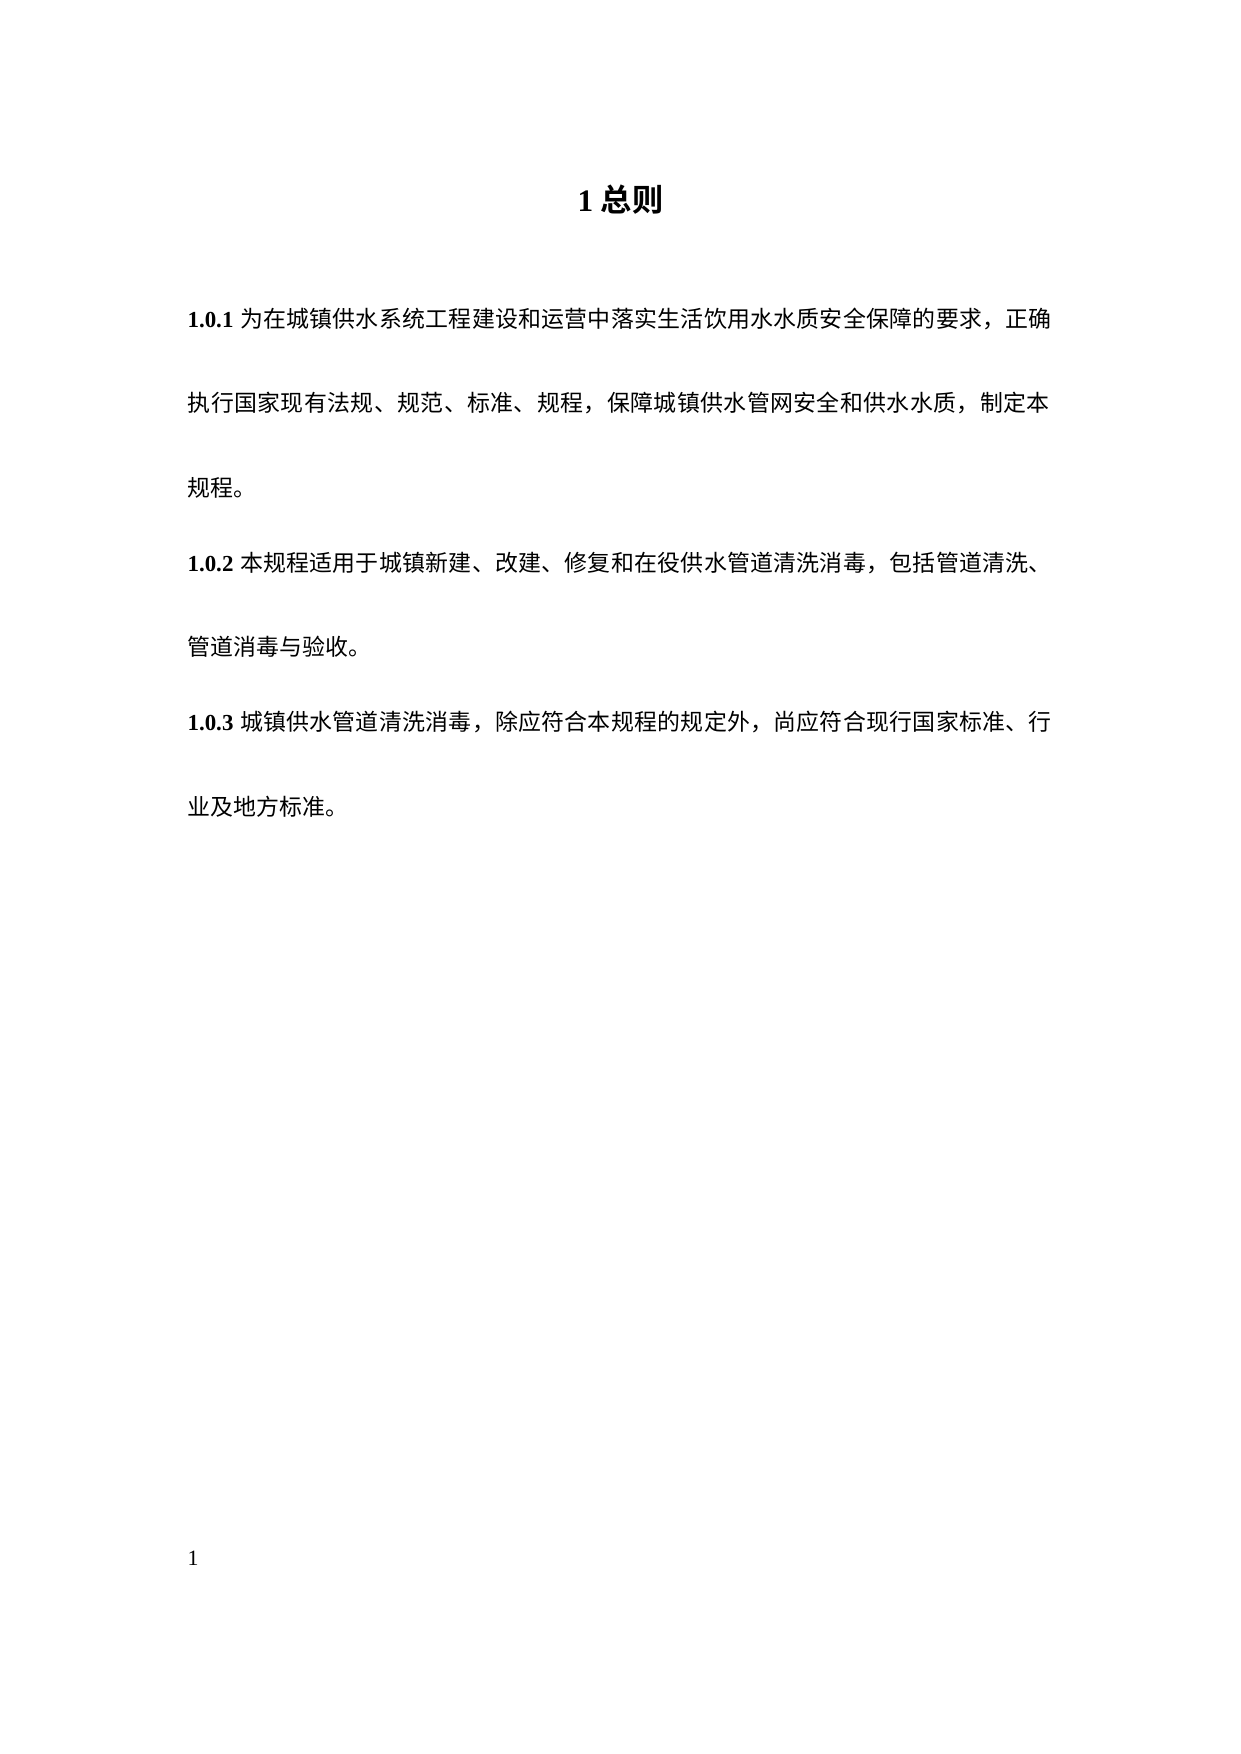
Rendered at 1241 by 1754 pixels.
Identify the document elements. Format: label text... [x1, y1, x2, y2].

text 1.0.2 本规程适用于城镇新建、改建、修复和在役供水管道清洗消毒，包括管道清洗、管道消毒与验收。 [187, 529, 1053, 678]
text 1.0.3 城镇供水管道清洗消毒，除应符合本规程的规定外，尚应符合现行国家标准、行业及地方标准。 [187, 688, 1053, 838]
text 1.0.1 为在城镇供水系统工程建设和运营中落实生活饮用水水质安全保障的要求，正确执行国家现有法规、规范、标准、规程，保障城镇供水管网安全和供水水质，制定本规程。 [187, 285, 1053, 519]
subtitle 1 总则 [187, 165, 1053, 230]
